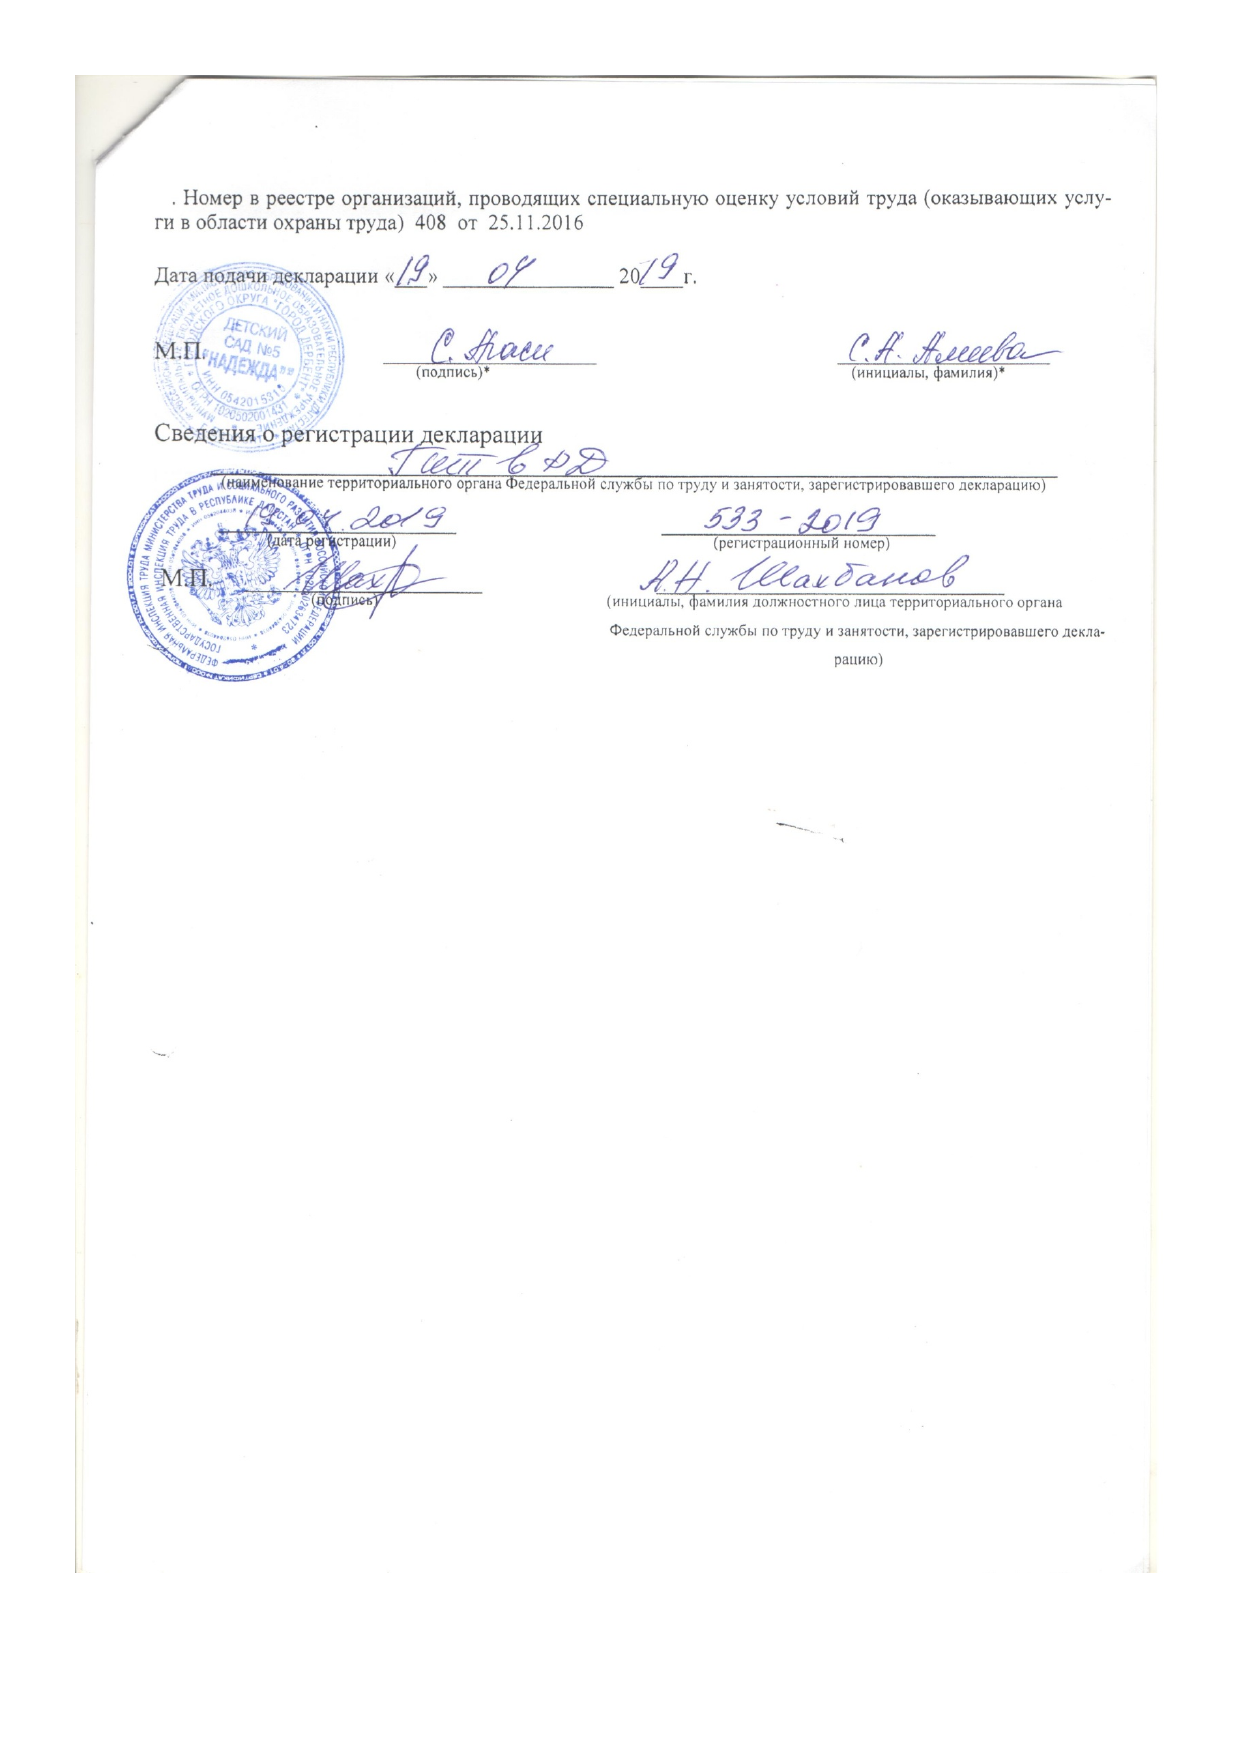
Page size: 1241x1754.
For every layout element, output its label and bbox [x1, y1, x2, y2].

picture [75, 75, 1166, 1573]
